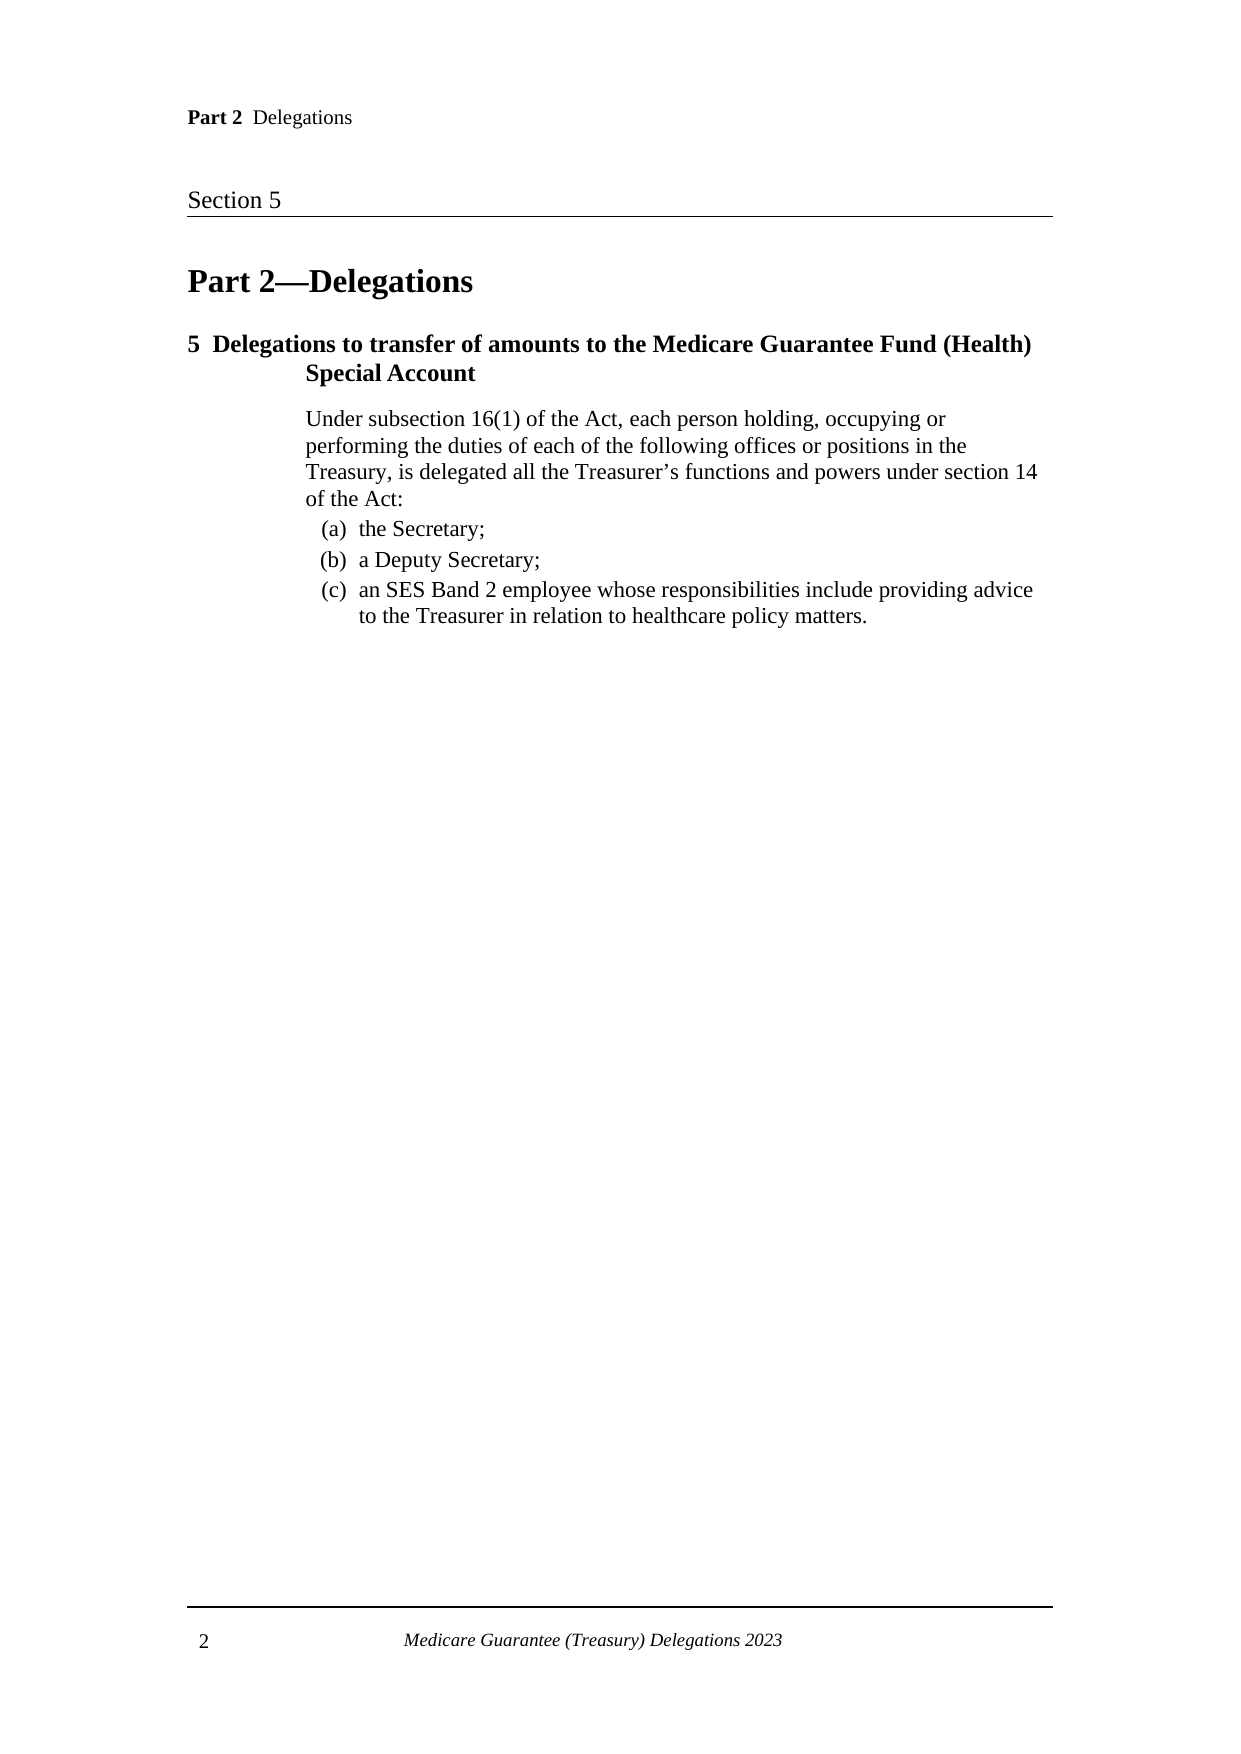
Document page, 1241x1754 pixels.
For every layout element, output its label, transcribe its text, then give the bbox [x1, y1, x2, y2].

text (a) the Secretary; [187, 515, 1053, 541]
text 5 Delegations to transfer of amounts to the Medicare Guarantee Fund (Health) Special Account [187, 329, 1053, 387]
text (c) an SES Band 2 employee whose responsibilities include providing advice to the Treasurer in relation to healthcare policy matters. [187, 576, 1053, 629]
text Under subsection 16(1) of the Act, each person holding, occupying or performing the duties of each of the following offices or positions in the Treasury, is delegated all the Treasurer’s functions and powers under section 14 of the Act: [187, 406, 1053, 511]
text Part 2—Delegations [187, 262, 1053, 300]
text (b) a Deputy Secretary; [187, 546, 1053, 572]
